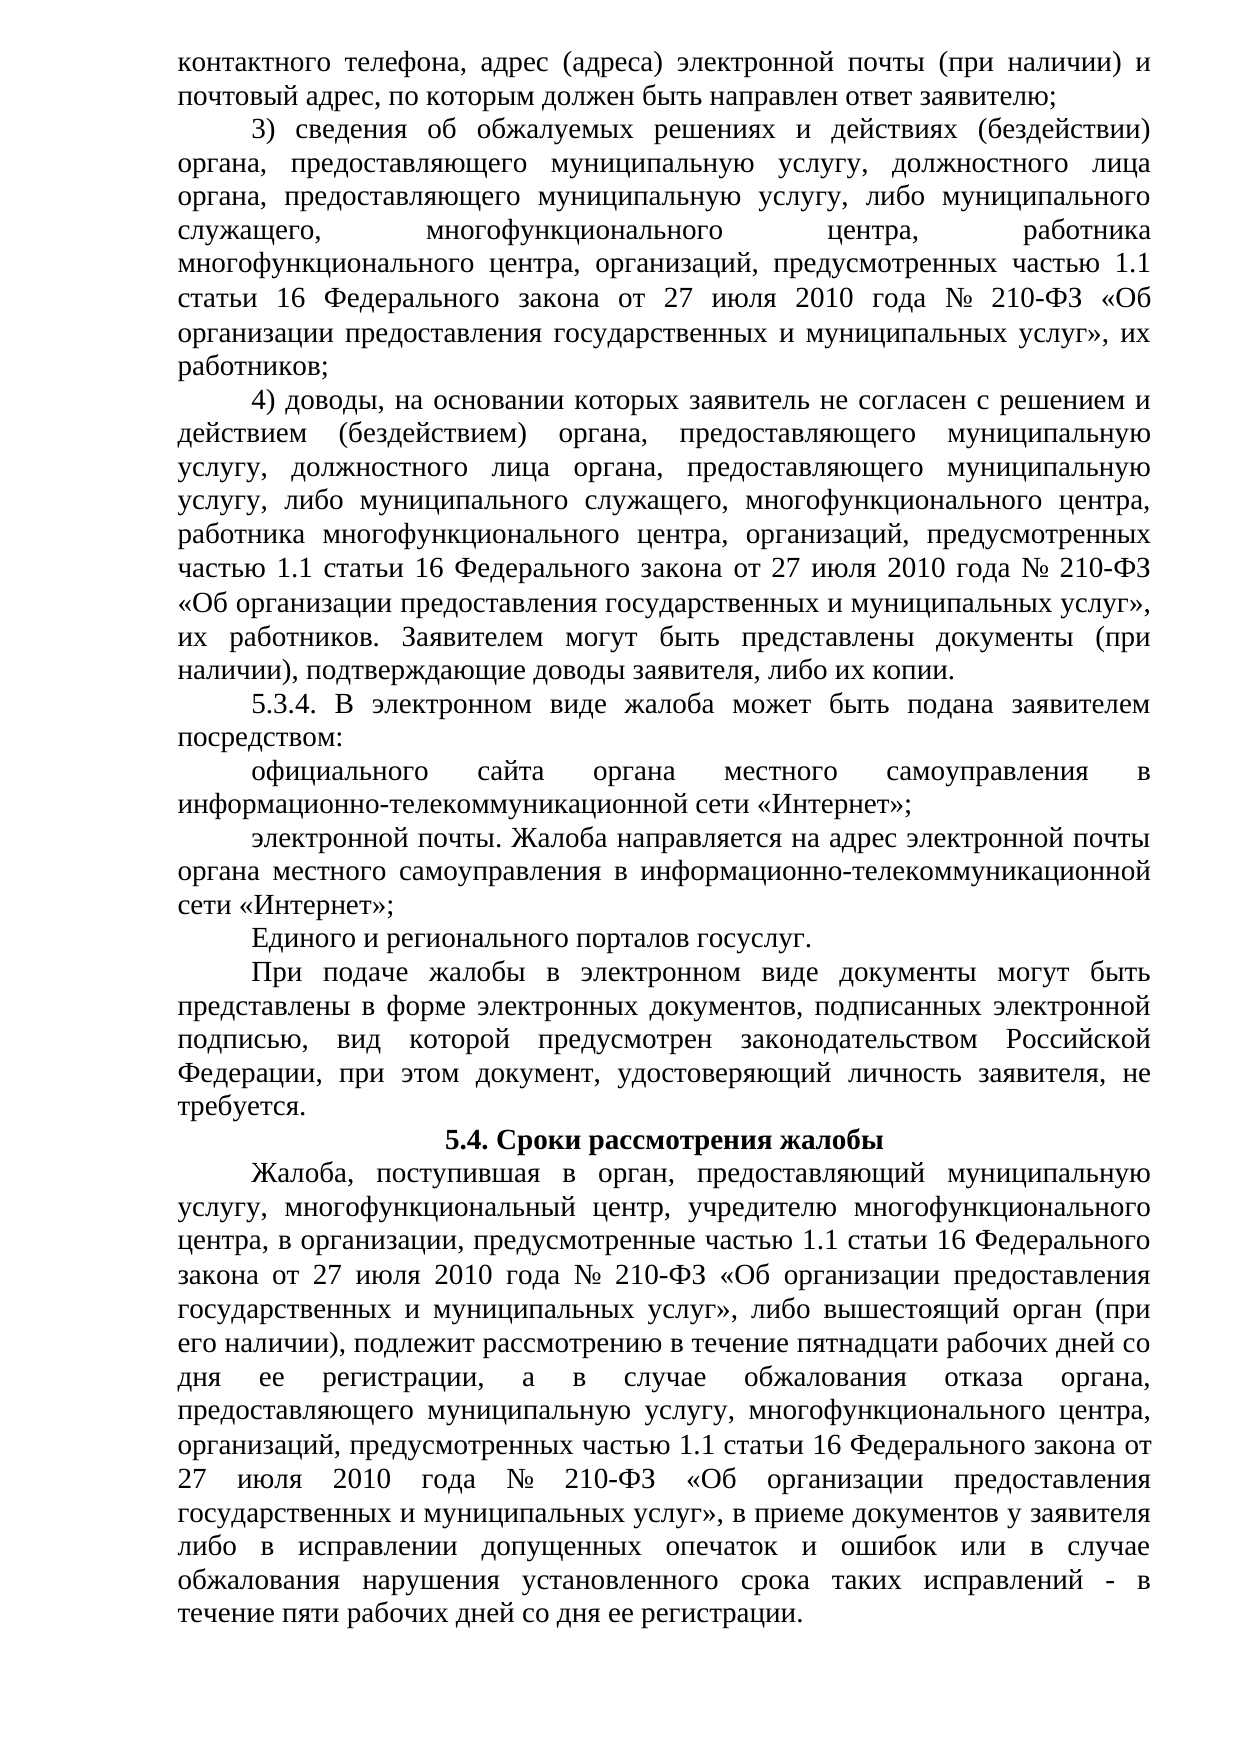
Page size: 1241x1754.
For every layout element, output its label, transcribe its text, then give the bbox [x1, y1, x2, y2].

text При подаче жалобы в электронном виде документы могут быть представлены в форме электронных документов, подписанных электронной подписью, вид которой предусмотрен законодательством Российской Федерации, при этом документ, удостоверяющий личность заявителя, не требуется. [177, 954, 1152, 1122]
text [177, 44, 1152, 111]
text 5.4. Сроки рассмотрения жалобы [177, 1122, 1152, 1155]
text 5.3.4. В электронном виде жалоба может быть подана заявителем посредством: [177, 686, 1152, 753]
text электронной почты. Жалоба направляется на адрес электронной почты органа местного самоуправления в информационно-телекоммуникационной сети «Интернет»; [177, 820, 1152, 921]
text Жалоба, поступившая в орган, предоставляющий муниципальную услугу, многофункциональный центр, учредителю многофункционального центра, в организации, предусмотренные частью 1.1 статьи 16 Федерального закона от 27 июля 2010 года № 210-ФЗ «Об организации предоставления государственных и муниципальных услуг», либо вышестоящий орган (при его наличии), подлежит рассмотрению в течение пятнадцати рабочих дней со дня ее регистрации, а в случае обжалования отказа органа, предоставляющего муниципальную услугу, многофункционального центра, организаций, предусмотренных частью 1.1 статьи 16 Федерального закона от 27 июля 2010 года № 210-ФЗ «Об организации предоставления государственных и муниципальных услуг», в приеме документов у заявителя либо в исправлении допущенных опечаток и ошибок или в случае обжалования нарушения установленного срока таких исправлений - в течение пяти рабочих дней со дня ее регистрации. [177, 1155, 1152, 1629]
text 4) доводы, на основании которых заявитель не согласен с решением и действием (бездействием) органа, предоставляющего муниципальную услугу, должностного лица органа, предоставляющего муниципальную услугу, либо муниципального служащего, многофункционального центра, работника многофункционального центра, организаций, предусмотренных частью 1.1 статьи 16 Федерального закона от 27 июля 2010 года № 210-ФЗ «Об организации предоставления государственных и муниципальных услуг», их работников. Заявителем могут быть представлены документы (при наличии), подтверждающие доводы заявителя, либо их копии. [177, 382, 1152, 686]
text официального сайта органа местного самоуправления в информационно-телекоммуникационной сети «Интернет»; [177, 753, 1152, 820]
text 3) сведения об обжалуемых решениях и действиях (бездействии) органа, предоставляющего муниципальную услугу, должностного лица органа, предоставляющего муниципальную услугу, либо муниципального служащего, многофункционального центра, работника многофункционального центра, организаций, предусмотренных частью 1.1 статьи 16 Федерального закона от 27 июля 2010 года № 210-ФЗ «Об организации предоставления государственных и муниципальных услуг», их работников; [177, 111, 1152, 382]
text Единого и регионального порталов госуслуг. [177, 921, 1152, 954]
